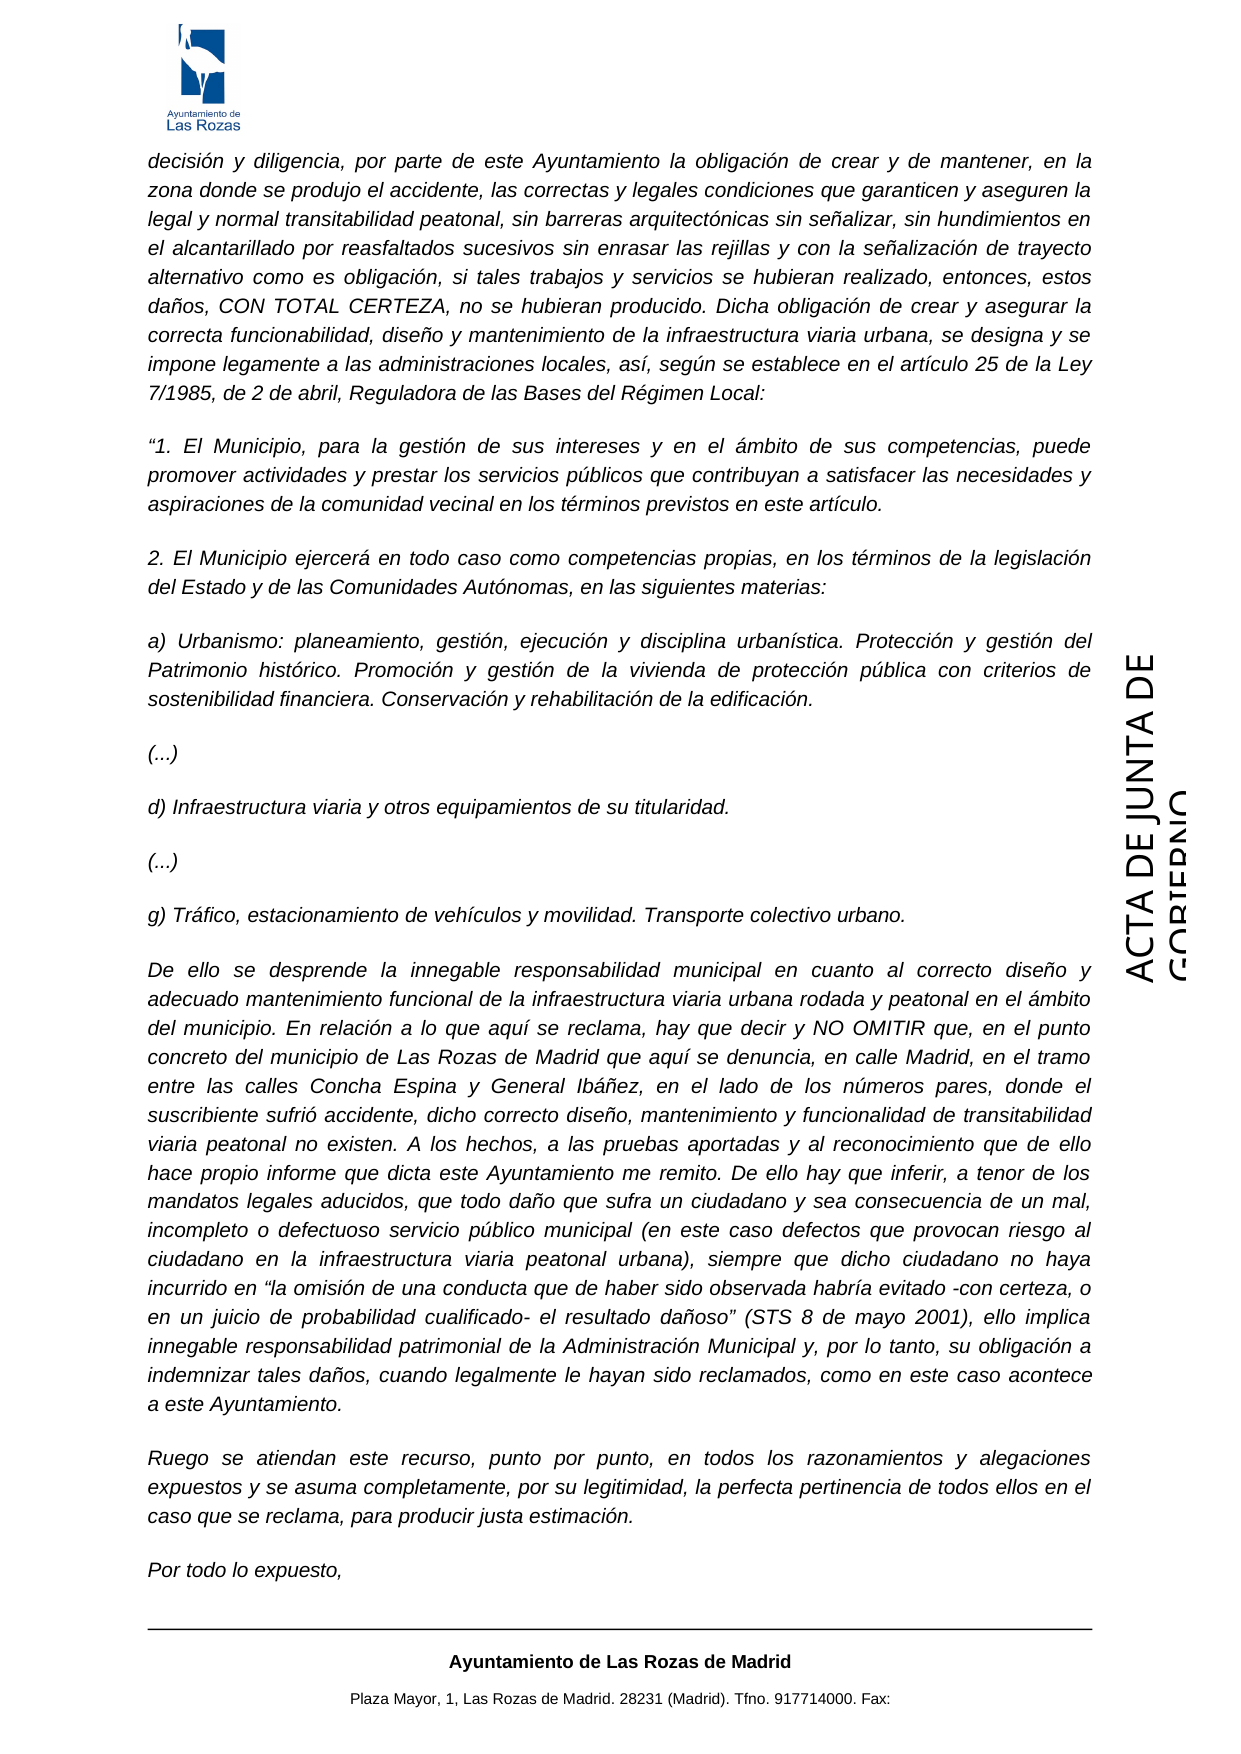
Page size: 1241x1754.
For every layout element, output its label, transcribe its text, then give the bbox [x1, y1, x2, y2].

text d) Infraestructura viaria y otros equipamientos de su titularidad. (...) [148, 795, 754, 873]
picture [165, 23, 242, 132]
text (...) [148, 741, 1105, 765]
text a) Urbanismo: planeamiento, gestión, ejecución y disciplina urbanística. Protección y gestión del Patrimonio histórico. Promoción y gestión de la vivienda de protección pública con criterios de sostenibilidad financiera. Conservación y rehabilitación de la edificación. [148, 629, 1093, 711]
text decisión y diligencia, por parte de este Ayuntamiento la obligación de crear y de mantener, en la zona donde se produjo el accidente, las correctas y legales condiciones que garanticen y aseguren la legal y normal transitabilidad peatonal, sin barreras arquitectónicas sin señalizar, sin hundimientos en el alcantarillado por reasfaltados sucesivos sin enrasar las rejillas y con la señalización de trayecto alternativo como es obligación, si tales trabajos y servicios se hubieran realizado, entonces, estos daños, CON TOTAL CERTEZA, no se hubieran producido. Dicha obligación de crear y asegurar la correcta funcionabilidad, diseño y mantenimiento de la infraestructura viaria urbana, se designa y se impone legamente a las administraciones locales, así, según se establece en el artículo 25 de la Ley 7/1985, de 2 de abril, Reguladora de las Bases del Régimen Local: [148, 149, 1093, 404]
text Por todo lo expuesto, [147, 1558, 1105, 1582]
text “1. El Municipio, para la gestión de sus intereses y en el ámbito de sus competencias, puede promover actividades y prestar los servicios públicos que contribuyan a satisfacer las necesidades y aspiraciones de la comunidad vecinal en los términos previstos en este artículo. [148, 434, 1093, 516]
text 2. El Municipio ejercerá en todo caso como competencias propias, en los términos de la legislación del Estado y de las Comunidades Autónomas, en las siguientes materias: [148, 546, 1093, 599]
text De ello se desprende la innegable responsabilidad municipal en cuanto al correcto diseño y adecuado mantenimiento funcional de la infraestructura viaria urbana rodada y peatonal en el ámbito del municipio. En relación a lo que aquí se reclama, hay que decir y NO OMITIR que, en el punto concreto del municipio de Las Rozas de Madrid que aquí se denuncia, en calle Madrid, en el tramo entre las calles Concha Espina y General Ibáñez, en el lado de los números pares, donde el suscribiente sufrió accidente, dicho correcto diseño, mantenimiento y funcionalidad de transitabilidad viaria peatonal no existen. A los hechos, a las pruebas aportadas y al reconocimiento que de ello hace propio informe que dicta este Ayuntamiento me remito. De ello hay que inferir, a tenor de los mandatos legales aducidos, que todo daño que sufra un ciudadano y sea consecuencia de un mal, incompleto o defectuoso servicio público municipal (en este caso defectos que provocan riesgo al ciudadano en la infraestructura viaria peatonal urbana), siempre que dicho ciudadano no haya incurrido en “la omisión de una conducta que de haber sido observada habría evitado -con certeza, o en un juicio de probabilidad cualificado- el resultado dañoso” (STS 8 de mayo 2001), ello implica innegable responsabilidad patrimonial de la Administración Municipal y, por lo tanto, su obligación a indemnizar tales daños, cuando legalmente le hayan sido reclamados, como en este caso acontece a este Ayuntamiento. [147, 958, 1093, 1416]
text Ruego se atiendan este recurso, punto por punto, en todos los razonamientos y alegaciones expuestos y se asuma completamente, por su legitimidad, la perfecta pertinencia de todos ellos en el caso que se reclama, para producir justa estimación. [147, 1446, 1093, 1528]
list Tráfico, estacionamiento de vehículos y movilidad. Transporte colectivo urbano. [148, 903, 1105, 927]
